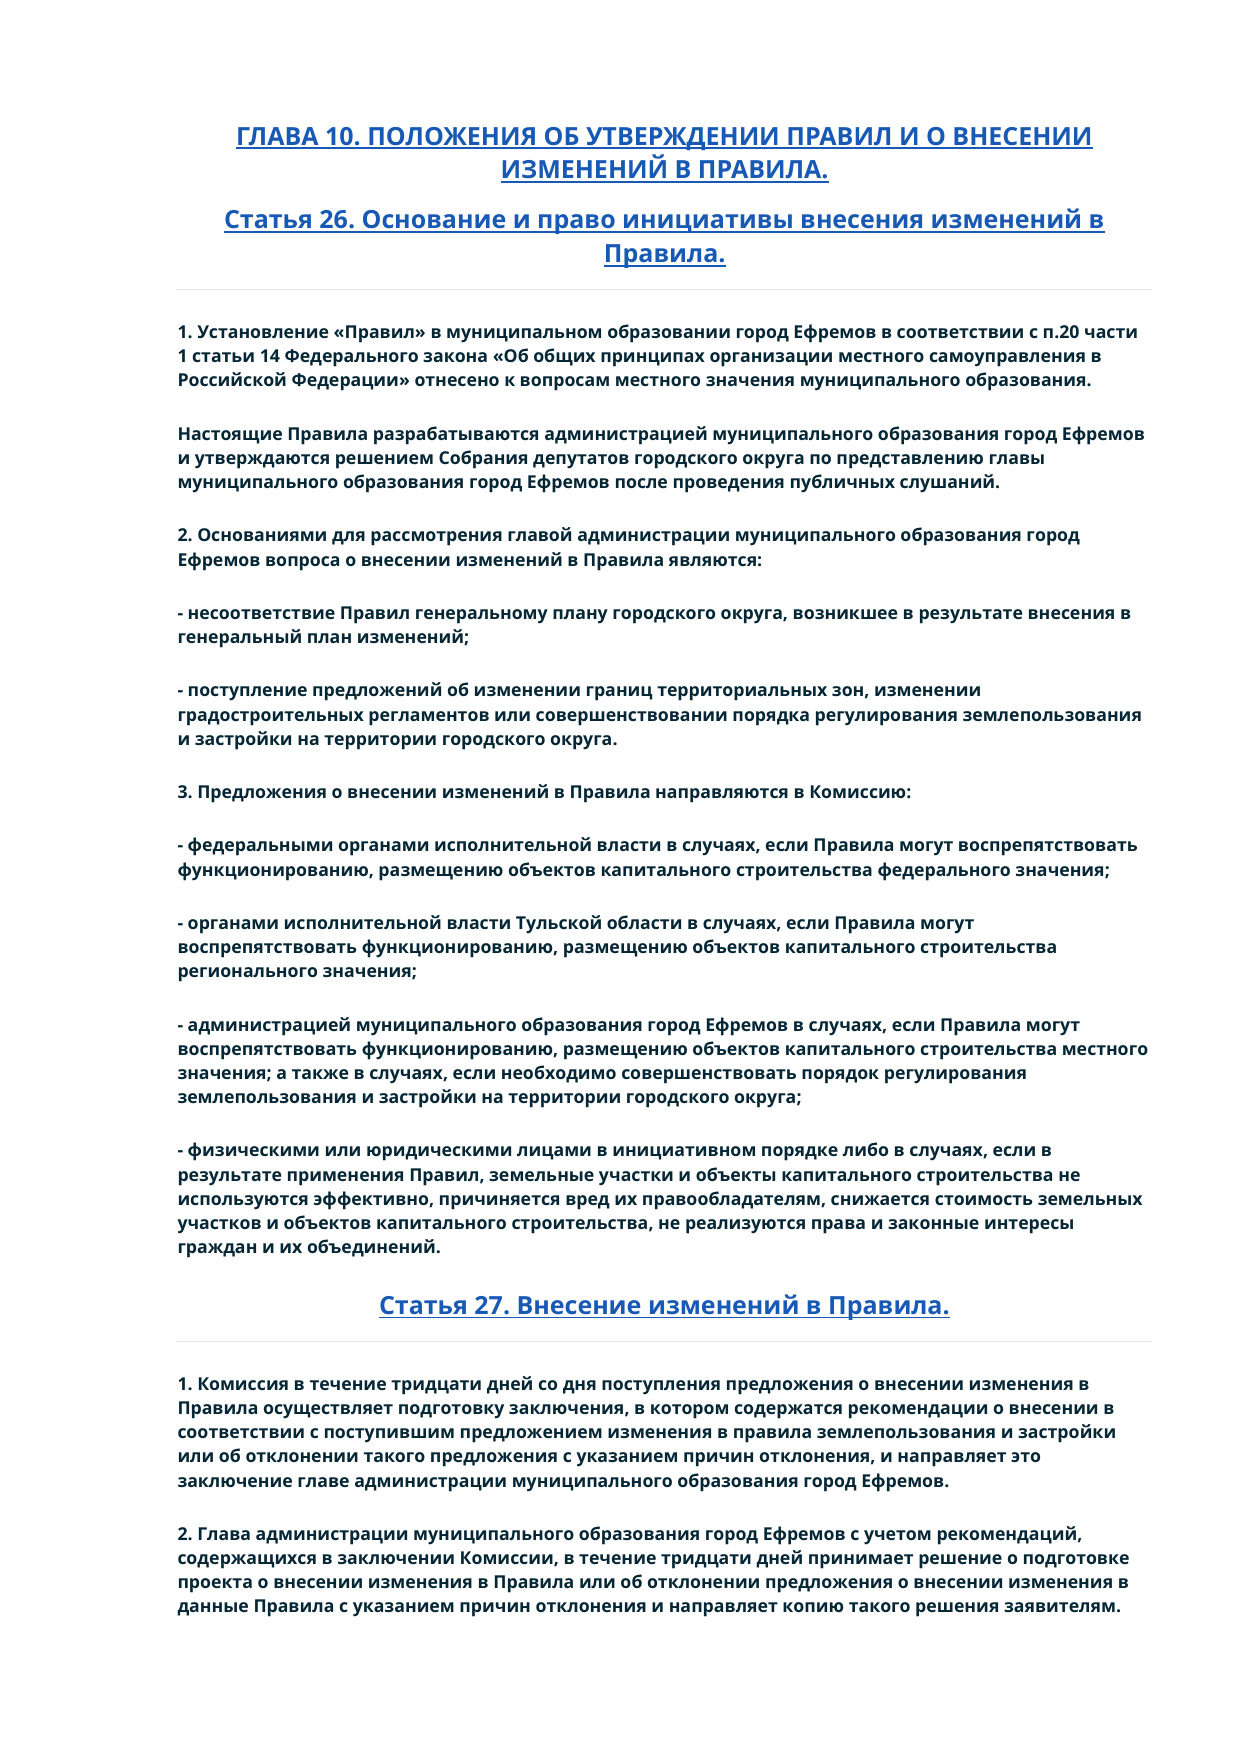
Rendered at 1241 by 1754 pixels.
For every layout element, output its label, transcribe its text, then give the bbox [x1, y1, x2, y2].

text 1. Установление «Правил» в муниципальном образовании город Ефремов в соответствии с п.20 части 1 статьи 14 Федерального закона «Об общих принципах организации местного самоуправления в Российской Федерации» отнесено к вопросам местного значения муниципального образования. [177, 319, 1152, 392]
text - поступление предложений об изменении границ территориальных зон, изменении градостроительных регламентов или совершенствовании порядка регулирования землепользования и застройки на территории городского округа. [617, 678, 1152, 750]
text ГЛАВА 10. ПОЛОЖЕНИЯ ОБ УТВЕРЖДЕНИИ ПРАВИЛ И О ВНЕСЕНИИ ИЗМЕНЕНИЙ В ПРАВИЛА. [177, 118, 500, 186]
text Настоящие Правила разрабатываются администрацией муниципального образования город Ефремов и утверждаются решением Собрания депутатов городского округа по представлению главы муниципального образования город Ефремов после проведения публичных слушаний. [177, 421, 1152, 494]
text 2. Основаниями для рассмотрения главой администрации муниципального образования город Ефремов вопроса о внесении изменений в Правила являются: [762, 523, 1152, 571]
text ГЛАВА 10. ПОЛОЖЕНИЯ ОБ УТВЕРЖДЕНИИ ПРАВИЛ И О ВНЕСЕНИИ ИЗМЕНЕНИЙ В ПРАВИЛА. [828, 118, 1152, 186]
text Статья 27. Внесение изменений в Правила. [177, 1288, 1152, 1341]
text 3. Предложения о внесении изменений в Правила направляются в Комиссию: [177, 779, 1152, 804]
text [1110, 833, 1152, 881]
text - несоответствие Правил генеральному плану городского округа, возникшее в результате внесения в генеральный план изменений; [177, 600, 1152, 649]
text - органами исполнительной власти Тульской области в случаях, если Правила могут воспрепятствовать функционированию, размещению объектов капитального строительства регионального значения; [177, 910, 1152, 983]
text - администрацией муниципального образования город Ефремов в случаях, если Правила могут воспрепятствовать функционированию, размещению объектов капитального строительства местного значения; а также в случаях, если необходимо совершенствовать порядок регулирования землепользования и застройки на территории городского округа; [177, 1012, 1152, 1109]
text Статья 26. Основание и право инициативы внесения изменений в Правила. [177, 202, 1152, 289]
text - физическими или юридическими лицами в инициативном порядке либо в случаях, если в результате применения Правил, земельные участки и объекты капитального строительства не используются эффективно, причиняется вред их правообладателям, снижается стоимость земельных участков и объектов капитального строительства, не реализуются права и законные интересы граждан и их объединений. [177, 1138, 1152, 1259]
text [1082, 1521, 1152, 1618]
